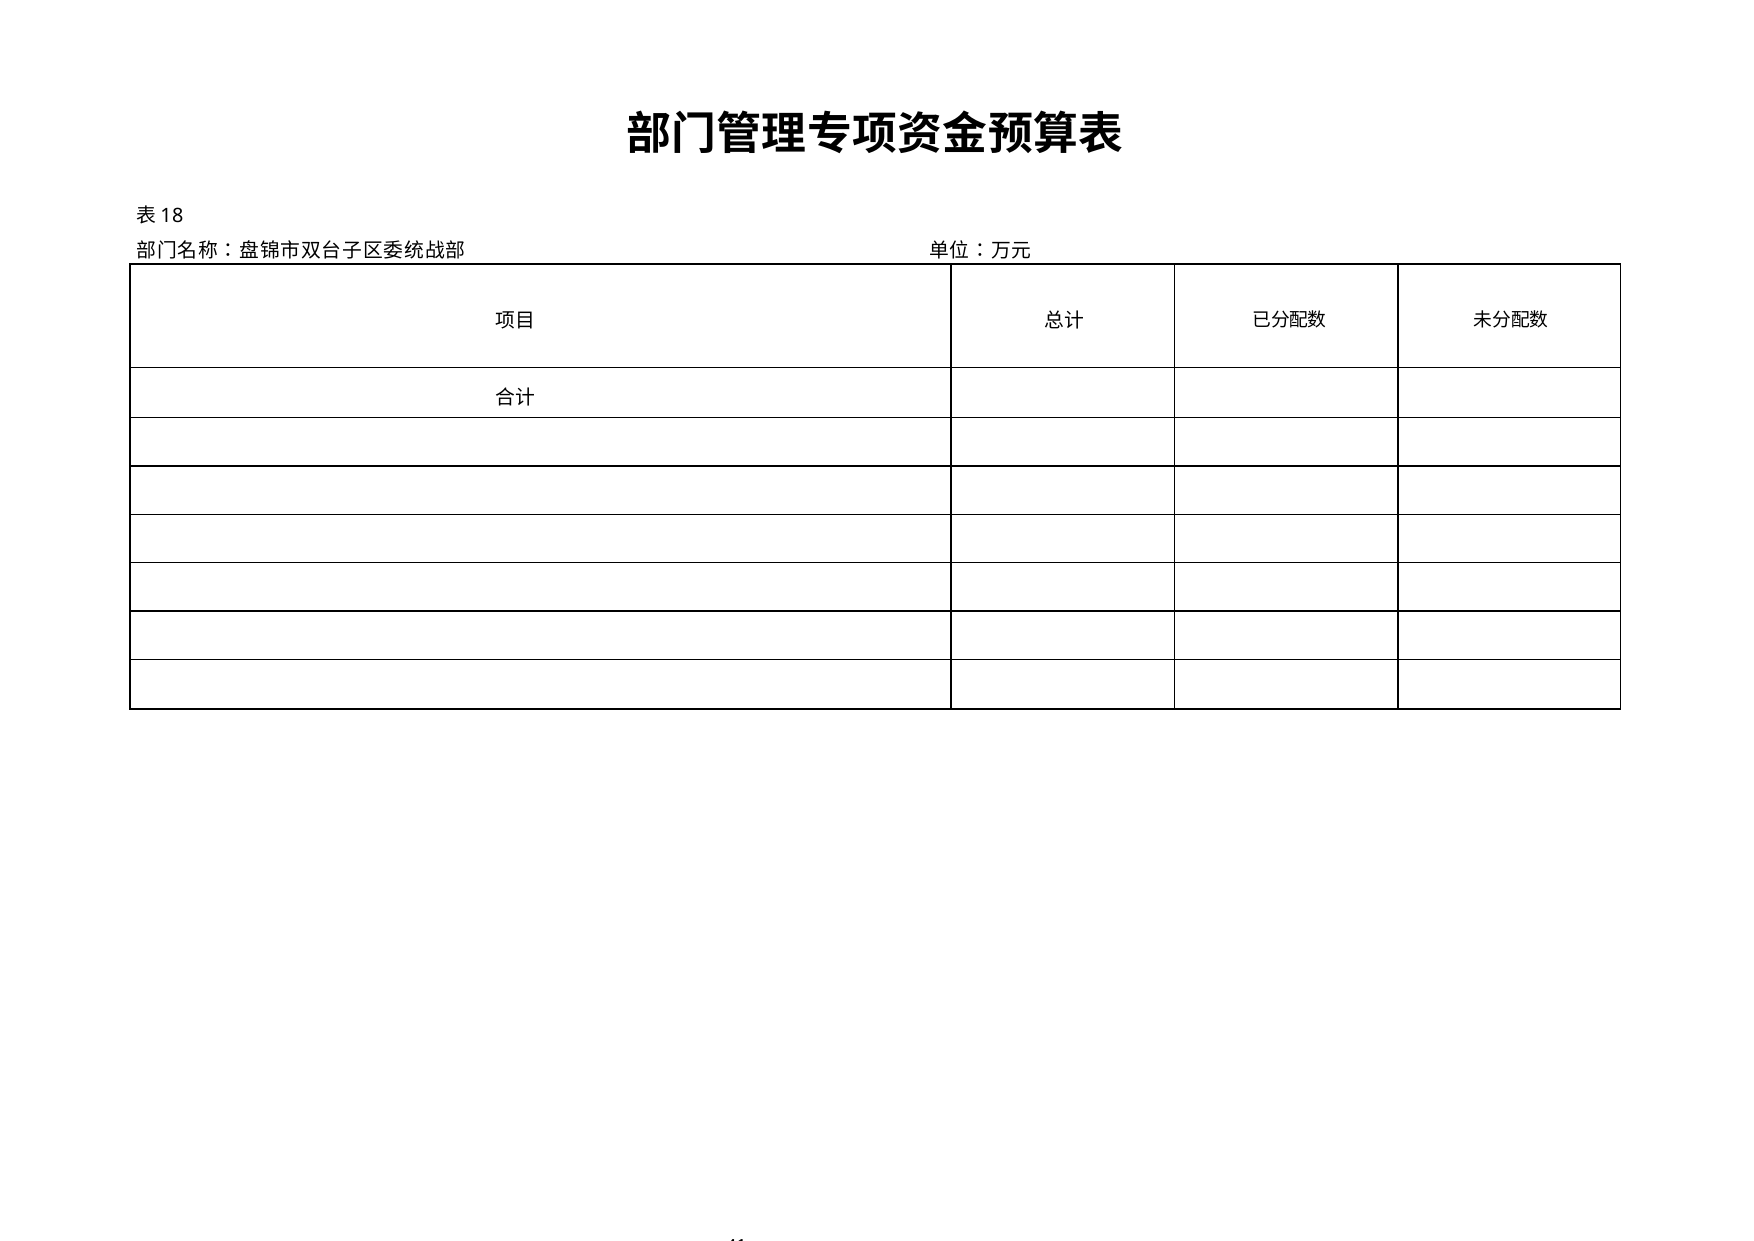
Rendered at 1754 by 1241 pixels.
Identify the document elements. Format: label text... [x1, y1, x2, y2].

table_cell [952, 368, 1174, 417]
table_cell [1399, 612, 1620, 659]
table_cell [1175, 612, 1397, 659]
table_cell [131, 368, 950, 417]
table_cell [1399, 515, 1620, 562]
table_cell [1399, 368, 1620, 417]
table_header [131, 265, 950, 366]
text 部门管理专项资金预算表 [626, 104, 1622, 161]
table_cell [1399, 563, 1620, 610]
text 部门名称：盘锦市双台子区委统战部 单位：万元 [136, 236, 1622, 263]
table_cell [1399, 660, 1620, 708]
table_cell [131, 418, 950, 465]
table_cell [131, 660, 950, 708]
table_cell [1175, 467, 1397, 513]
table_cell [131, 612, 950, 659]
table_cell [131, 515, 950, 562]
text 表18 [136, 202, 1622, 228]
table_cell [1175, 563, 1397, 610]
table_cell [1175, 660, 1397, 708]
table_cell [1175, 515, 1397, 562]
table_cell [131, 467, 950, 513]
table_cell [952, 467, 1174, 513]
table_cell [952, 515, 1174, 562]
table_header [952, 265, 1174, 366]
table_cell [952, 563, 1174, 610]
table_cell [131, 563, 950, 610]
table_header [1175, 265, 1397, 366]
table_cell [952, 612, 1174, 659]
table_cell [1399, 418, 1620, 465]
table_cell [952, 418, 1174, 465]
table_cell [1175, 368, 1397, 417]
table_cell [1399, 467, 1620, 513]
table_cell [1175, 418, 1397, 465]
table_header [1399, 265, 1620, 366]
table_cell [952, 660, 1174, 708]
